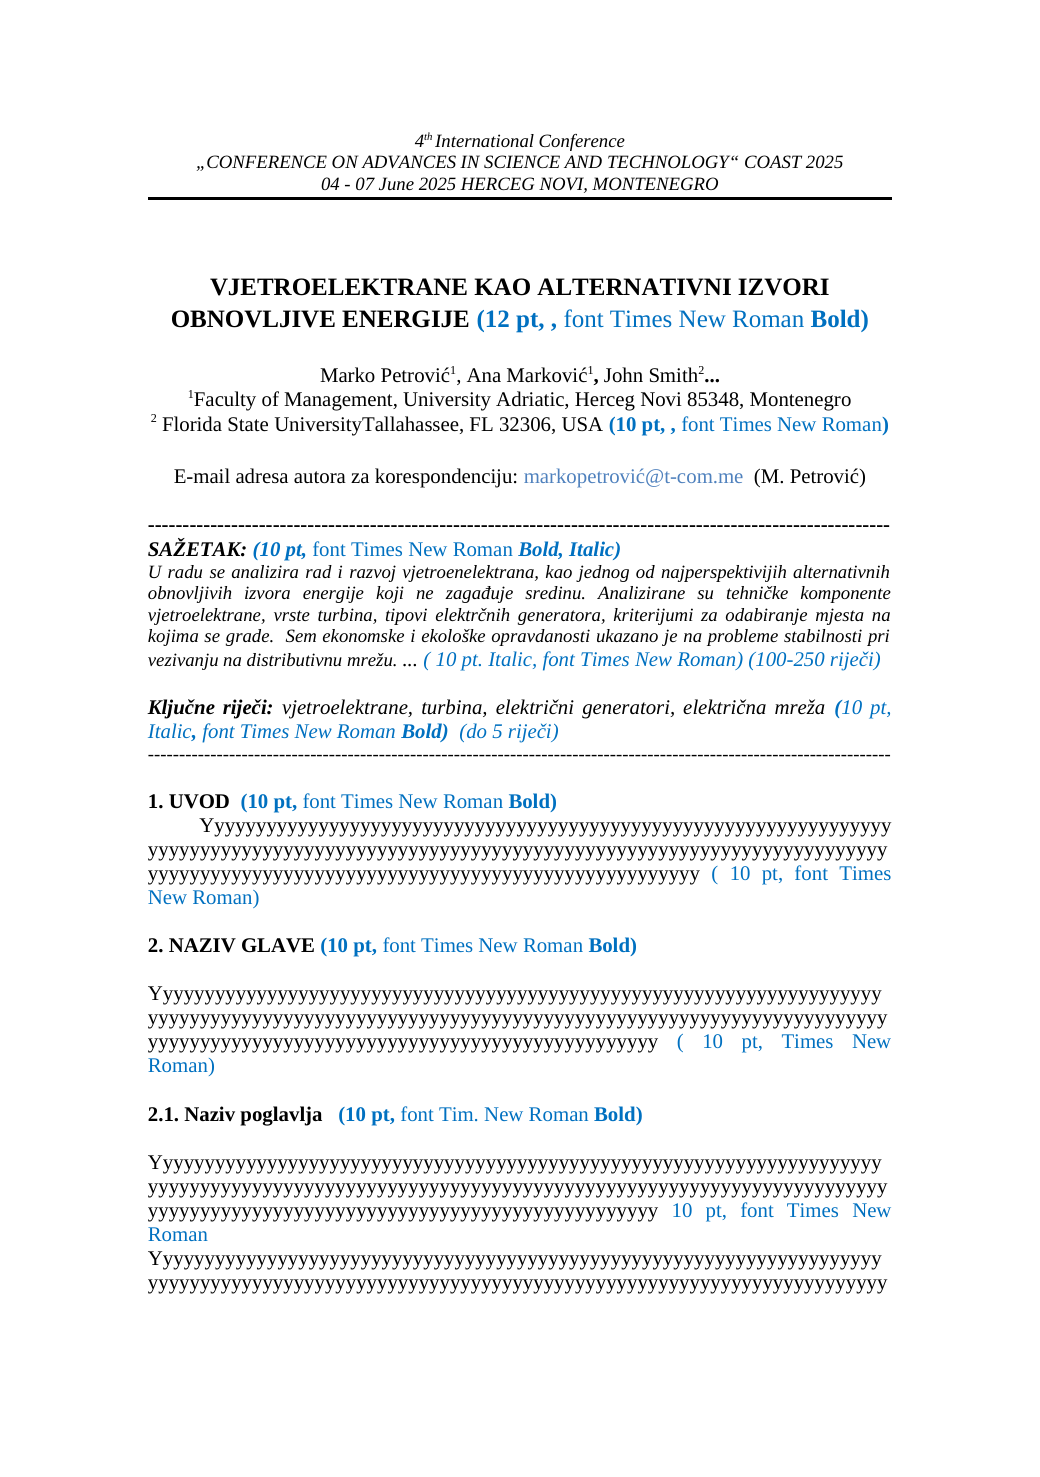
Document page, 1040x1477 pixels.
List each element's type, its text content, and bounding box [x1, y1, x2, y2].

text Ključne riječi: vjetroelektrane, turbina, električni generatori, električna mreža (10 pt, Italic, font Times New Roman Bold) (do 5 riječi) [148, 695, 892, 743]
text Yyyyyyyyyyyyyyyyyyyyyyyyyyyyyyyyyyyyyyyyyyyyyyyyyyyyyyyyyyyyyyyyyyyyyyyyyyyyyyyyyyyyyyyyyyyyyyyyyyyyyyyyyyyyyyyyyyyyyyyyyyyyyyyyyyyyyyyyyyyyyyyyyyyyyyyyyyyyyyyyyyyyyyyyyyyyyyyyyyyyyyyyyyyyyy ( 10 pt, font Times New Roman) [148, 813, 892, 909]
text 2.1. Naziv poglavlja (10 pt, font Tim. New Roman Bold) [148, 1101, 892, 1126]
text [148, 1246, 892, 1294]
text ----------------------------------------------------------------------------------------------------------- [148, 512, 892, 536]
text 2 Florida State UniversityTallahassee, FL 32306, USA (10 pt, , font Times New Roman) [148, 411, 892, 436]
text Marko Petrović1, Ana Marković1, John Smith2... [148, 363, 892, 387]
text Yyyyyyyyyyyyyyyyyyyyyyyyyyyyyyyyyyyyyyyyyyyyyyyyyyyyyyyyyyyyyyyyyyyyyyyyyyyyyyyyyyyyyyyyyyyyyyyyyyyyyyyyyyyyyyyyyyyyyyyyyyyyyyyyyyyyyyyyyyyyyyyyyyyyyyyyyyyyyyyyyyyyyyyyyyyyyyyyyyyyyyyyyyyyyy ( 10 pt, Times New Roman) [148, 981, 892, 1077]
text 1Faculty of Management, University Adriatic, Herceg Novi 85348, Montenegro [148, 387, 892, 411]
text SAŽETAK: (10 pt, font Times New Roman Bold, Italic) [148, 536, 892, 561]
text E-mail adresa autora za korespondenciju: markopetrović@t-com.me (M. Petrović) [148, 464, 892, 488]
text U radu se analizira rad i razvoj vjetroenelektrana, kao jednog od najperspektivijih alternativnih obnovljivih izvora energije koji ne zagađuje sredinu. Analizirane su tehničke komponente vjetroelektrane, vrste turbina, tipovi elektrčnih generatora, kriterijumi za odabiranje mjesta na kojima se grade. Sem ekonomske i ekološke opravdanosti ukazano je na probleme stabilnosti pri vezivanju na distributivnu mrežu. ... ( 10 pt. Italic, font Times New Roman) (100-250 riječi) [148, 561, 892, 671]
text 2. NAZIV GLAVE (10 pt, font Times New Roman Bold) [148, 933, 892, 957]
text ----------------------------------------------------------------------------------------------------------------------- [148, 743, 892, 764]
text VJETROELEKTRANE KAO ALTERNATIVNI IZVORI OBNOVLJIVE ENERGIJE (12 pt, , font Times New Roman Bold) [148, 272, 892, 334]
text 1. UVOD (10 pt, font Times New Roman Bold) [148, 789, 892, 813]
